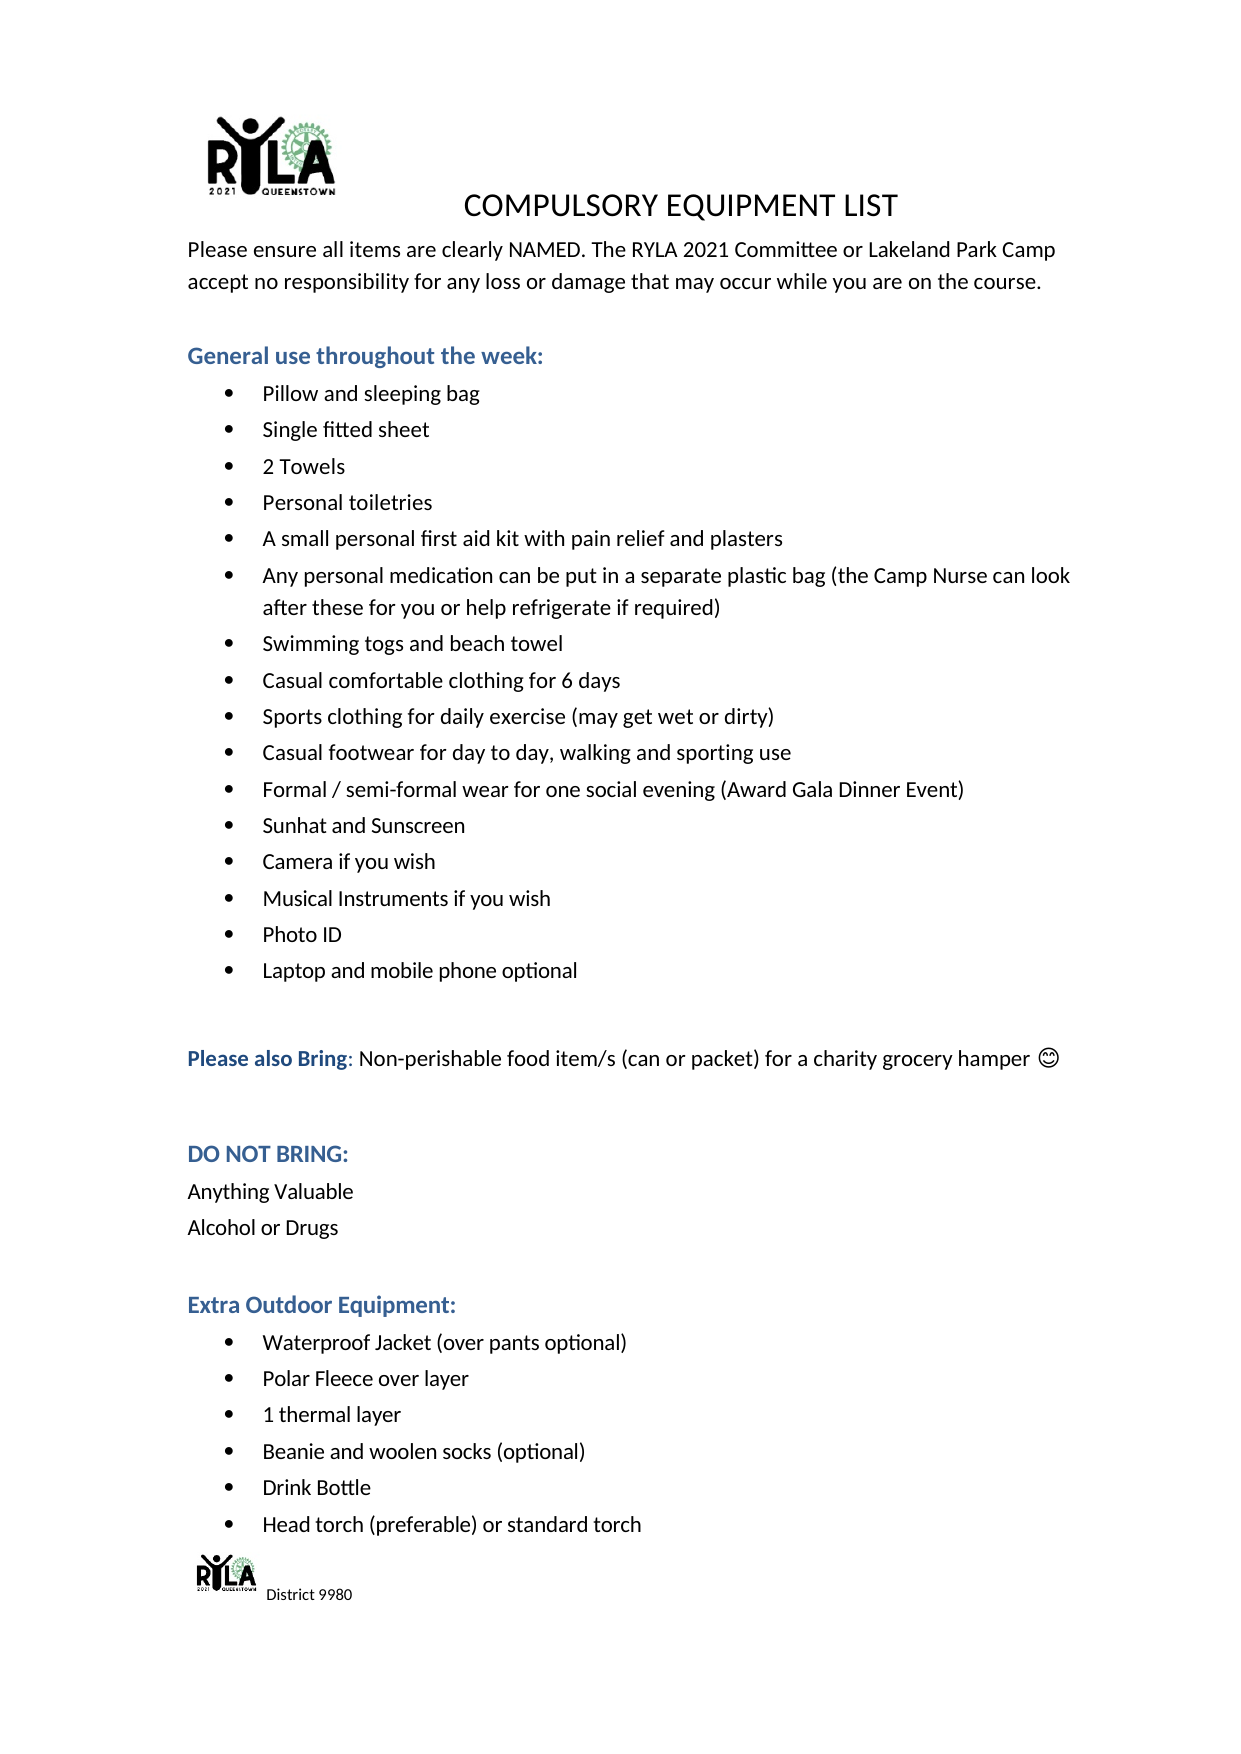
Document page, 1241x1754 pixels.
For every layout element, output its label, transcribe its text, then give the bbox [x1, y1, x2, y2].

subtitle Head torch (preferable) or standard torch [225, 1510, 1093, 1538]
subtitle Personal toiletries [225, 488, 1093, 516]
text District 9980 [187, 1542, 1093, 1605]
subtitle A small personal first aid kit with pain relief and plasters [225, 524, 1093, 552]
subtitle Extra Outdoor Equipment: [187, 1289, 1093, 1319]
subtitle 1 thermal layer [225, 1401, 1093, 1429]
subtitle COMPULSORY EQUIPMENT LIST [187, 88, 1093, 225]
subtitle Swimming togs and beach towel [225, 629, 1093, 657]
subtitle Casual footwear for day to day, walking and sporting use [225, 738, 1093, 766]
picture [187, 1541, 267, 1601]
subtitle Any personal medication can be put in a separate plastic bag (the Camp Nurse can look after these for you or help refrigerate if required) [225, 561, 1093, 621]
subtitle Musical Instruments if you wish [225, 884, 1093, 912]
subtitle Waterproof Jacket (over pants optional) [225, 1328, 1093, 1356]
subtitle Alcohol or Drugs [187, 1213, 1093, 1241]
subtitle Photo ID [225, 920, 1093, 948]
subtitle Laptop and mobile phone optional [225, 957, 1093, 984]
subtitle Please ensure all items are clearly NAMED. The RYLA 2021 Committee or Lakeland Park Camp accept no responsibility for any loss or damage that may occur while you are on the course. [187, 235, 1093, 295]
subtitle Pillow and sleeping bag [225, 379, 1093, 407]
subtitle Beanie and woolen socks (optional) [225, 1437, 1093, 1465]
subtitle Casual comfortable clothing for 6 days [225, 666, 1093, 694]
subtitle Formal / semi-formal wear for one social evening (Award Gala Dinner Event) [225, 775, 1093, 803]
subtitle Single fitted sheet [225, 415, 1093, 443]
subtitle Sports clothing for daily exercise (may get wet or dirty) [225, 702, 1093, 730]
subtitle General use throughout the week: [187, 340, 1093, 370]
subtitle Anything Valuable [187, 1177, 1093, 1205]
subtitle 2 Towels [225, 452, 1093, 480]
picture [187, 88, 359, 217]
subtitle DO NOT BRING: [187, 1138, 1093, 1168]
subtitle Polar Fleece over layer [225, 1364, 1093, 1392]
text Please also Bring: Non-perishable food item/s (can or packet) for a charity grocery hamper 😊 [187, 1042, 1093, 1073]
subtitle Sunhat and Sunscreen [225, 811, 1093, 839]
subtitle Camera if you wish [225, 847, 1093, 876]
subtitle Drink Bottle [225, 1473, 1093, 1501]
